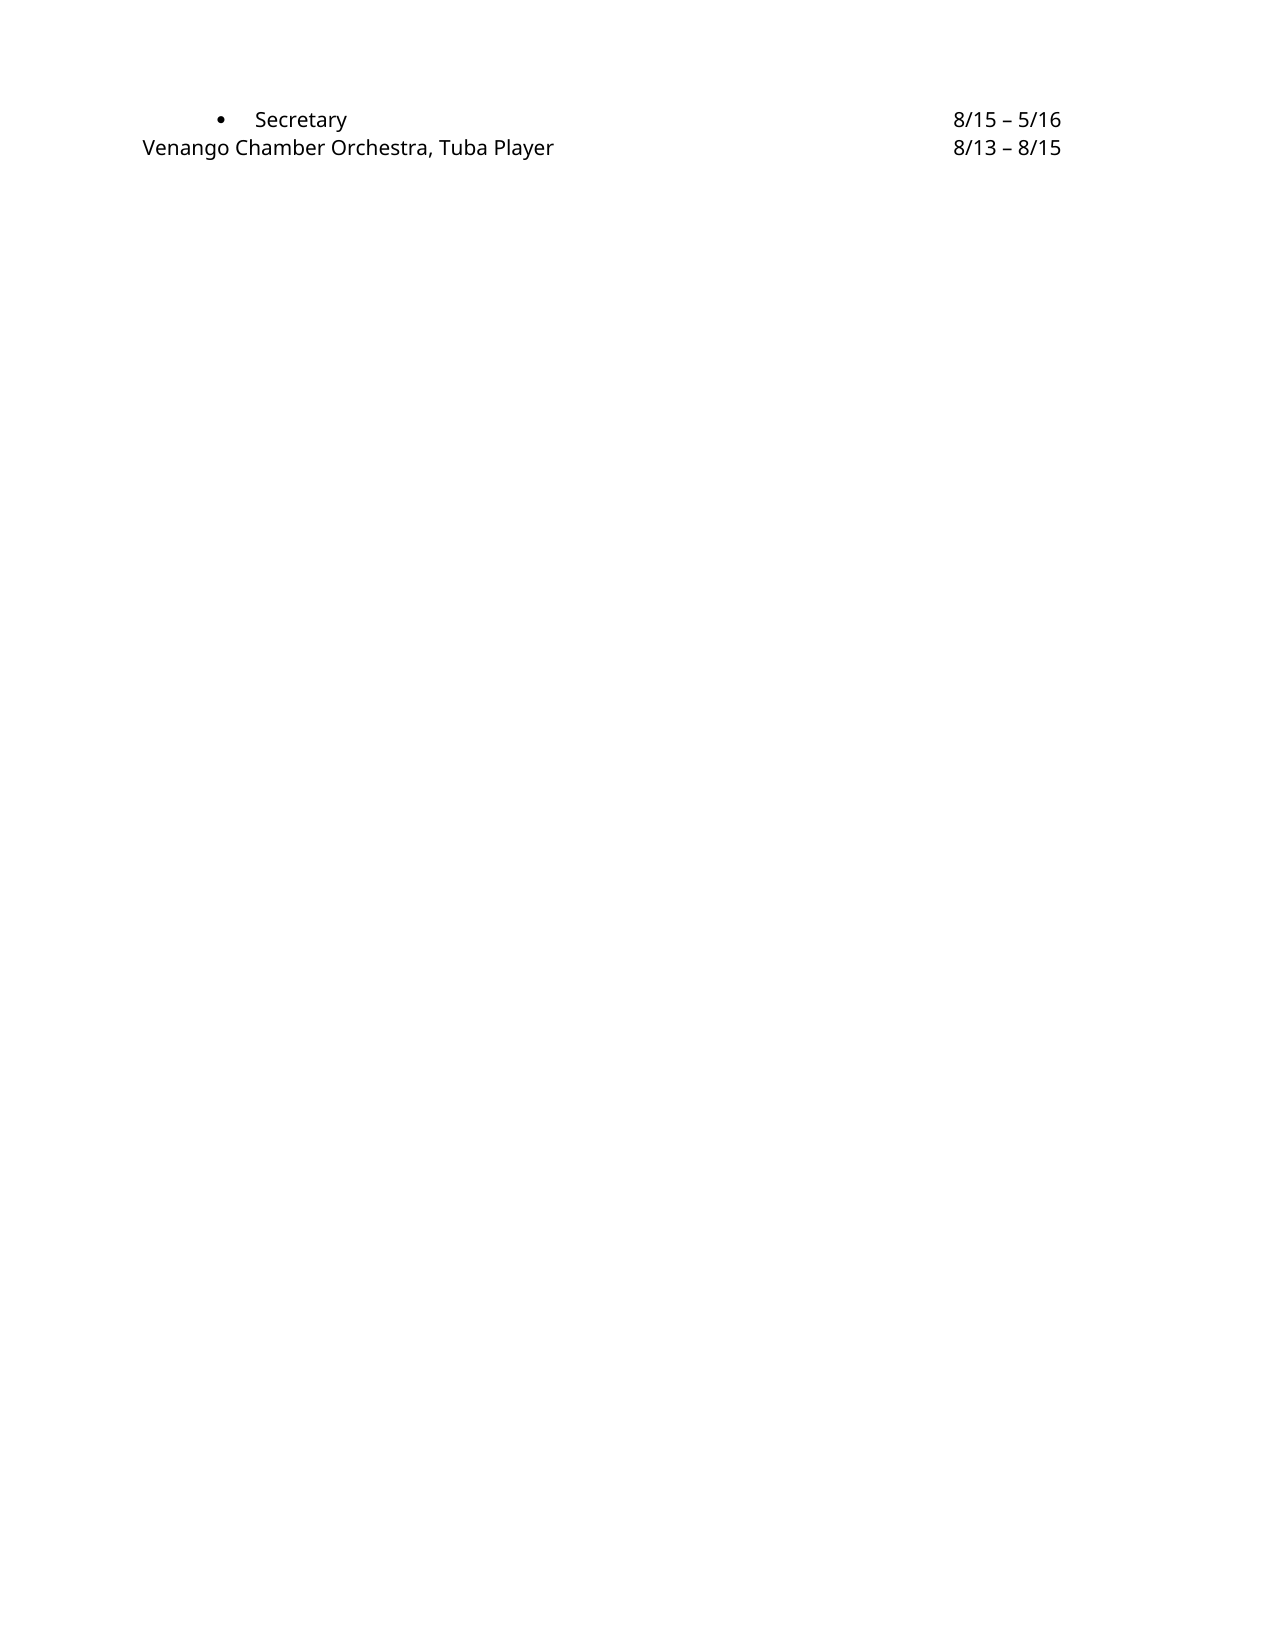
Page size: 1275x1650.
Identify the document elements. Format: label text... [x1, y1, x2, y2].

text Venango Chamber Orchestra, Tuba Player 8/13 – 8/15 [142, 133, 1170, 162]
list Secretary 8/15 – 5/16 [217, 105, 1170, 133]
